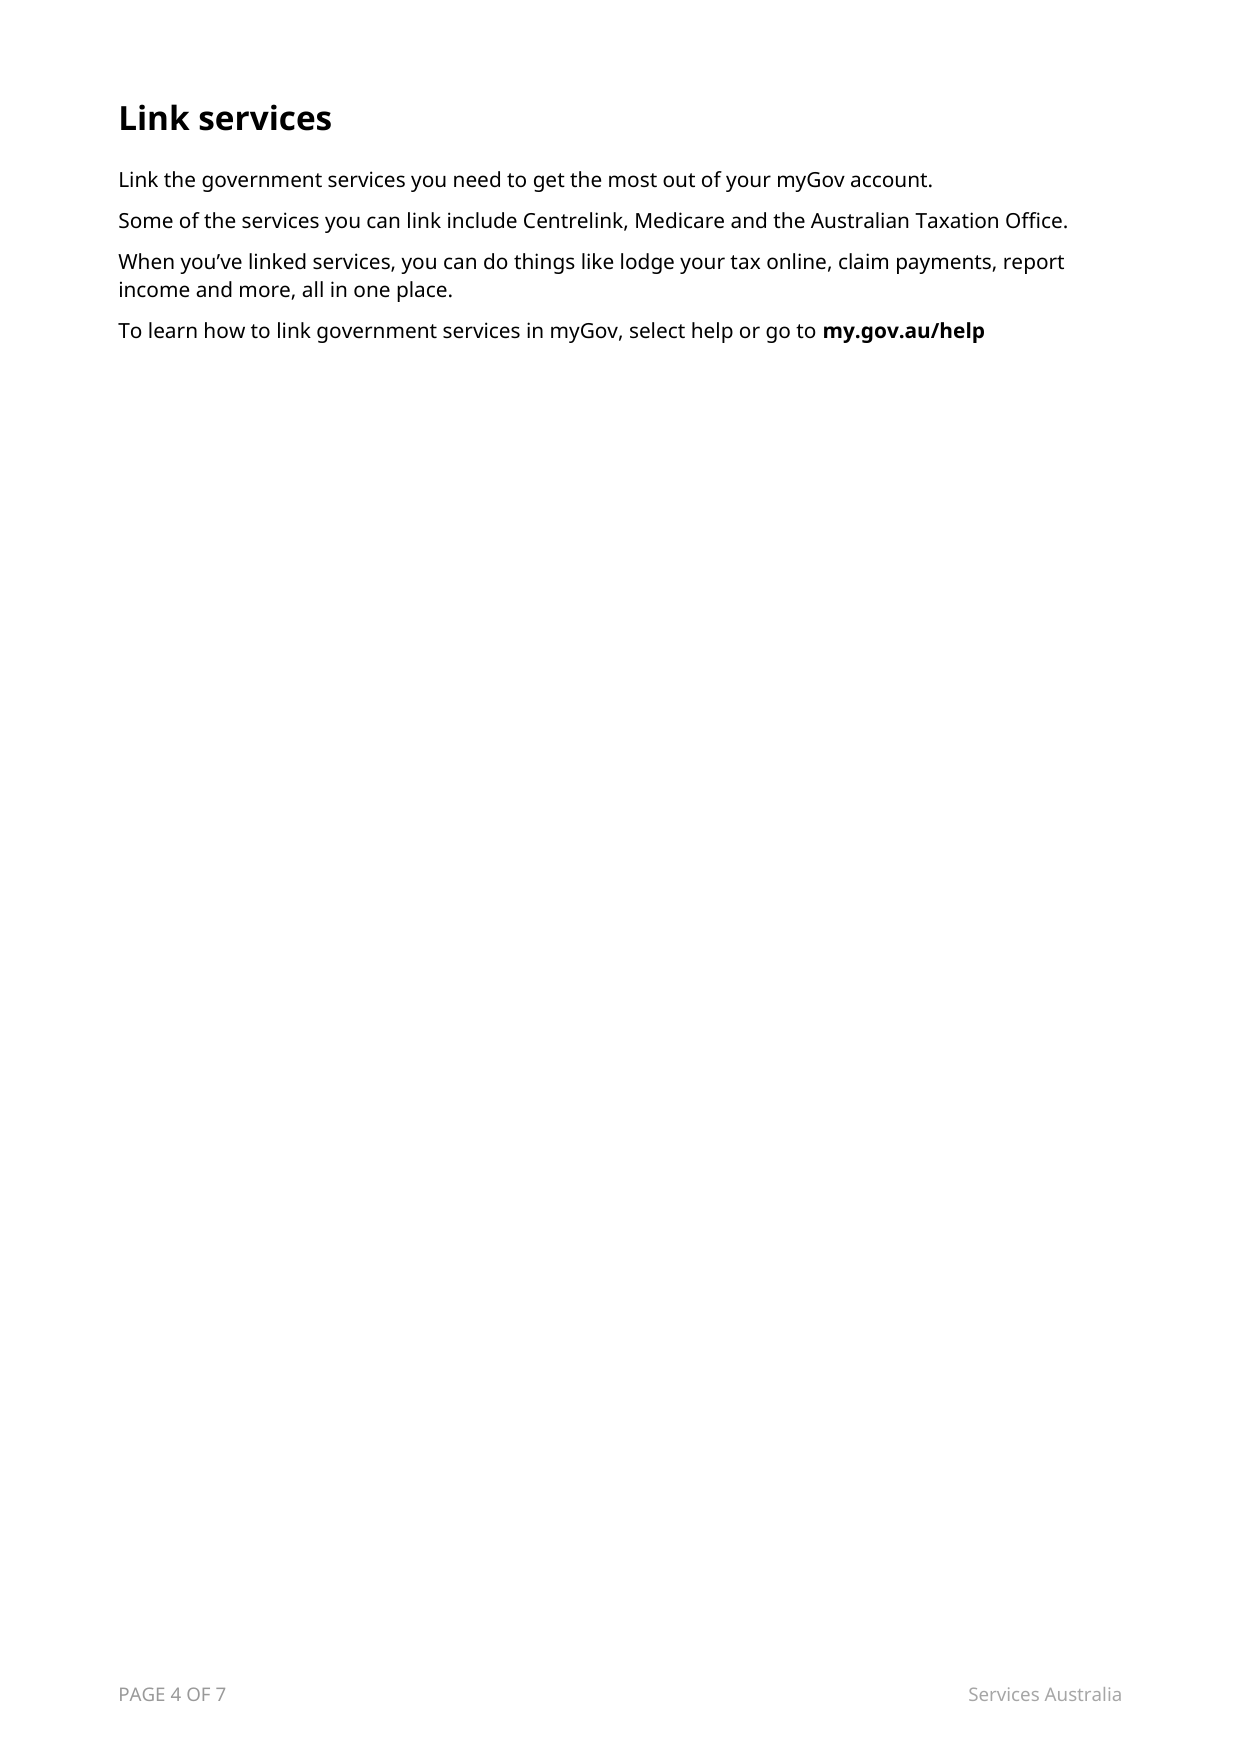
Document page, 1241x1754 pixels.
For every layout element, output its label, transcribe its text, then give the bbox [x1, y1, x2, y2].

text To learn how to link government services in myGov, select help or go to my.gov.au/help [118, 317, 1122, 345]
text When you’ve linked services, you can do things like lodge your tax online, claim payments, report income and more, all in one place. [118, 247, 1122, 304]
text Some of the services you can link include Centrelink, Medicare and the Australian Taxation Office. [118, 206, 1122, 235]
subtitle Link services [118, 95, 1122, 140]
text Link the government services you need to get the most out of your myGov account. [118, 165, 1122, 194]
